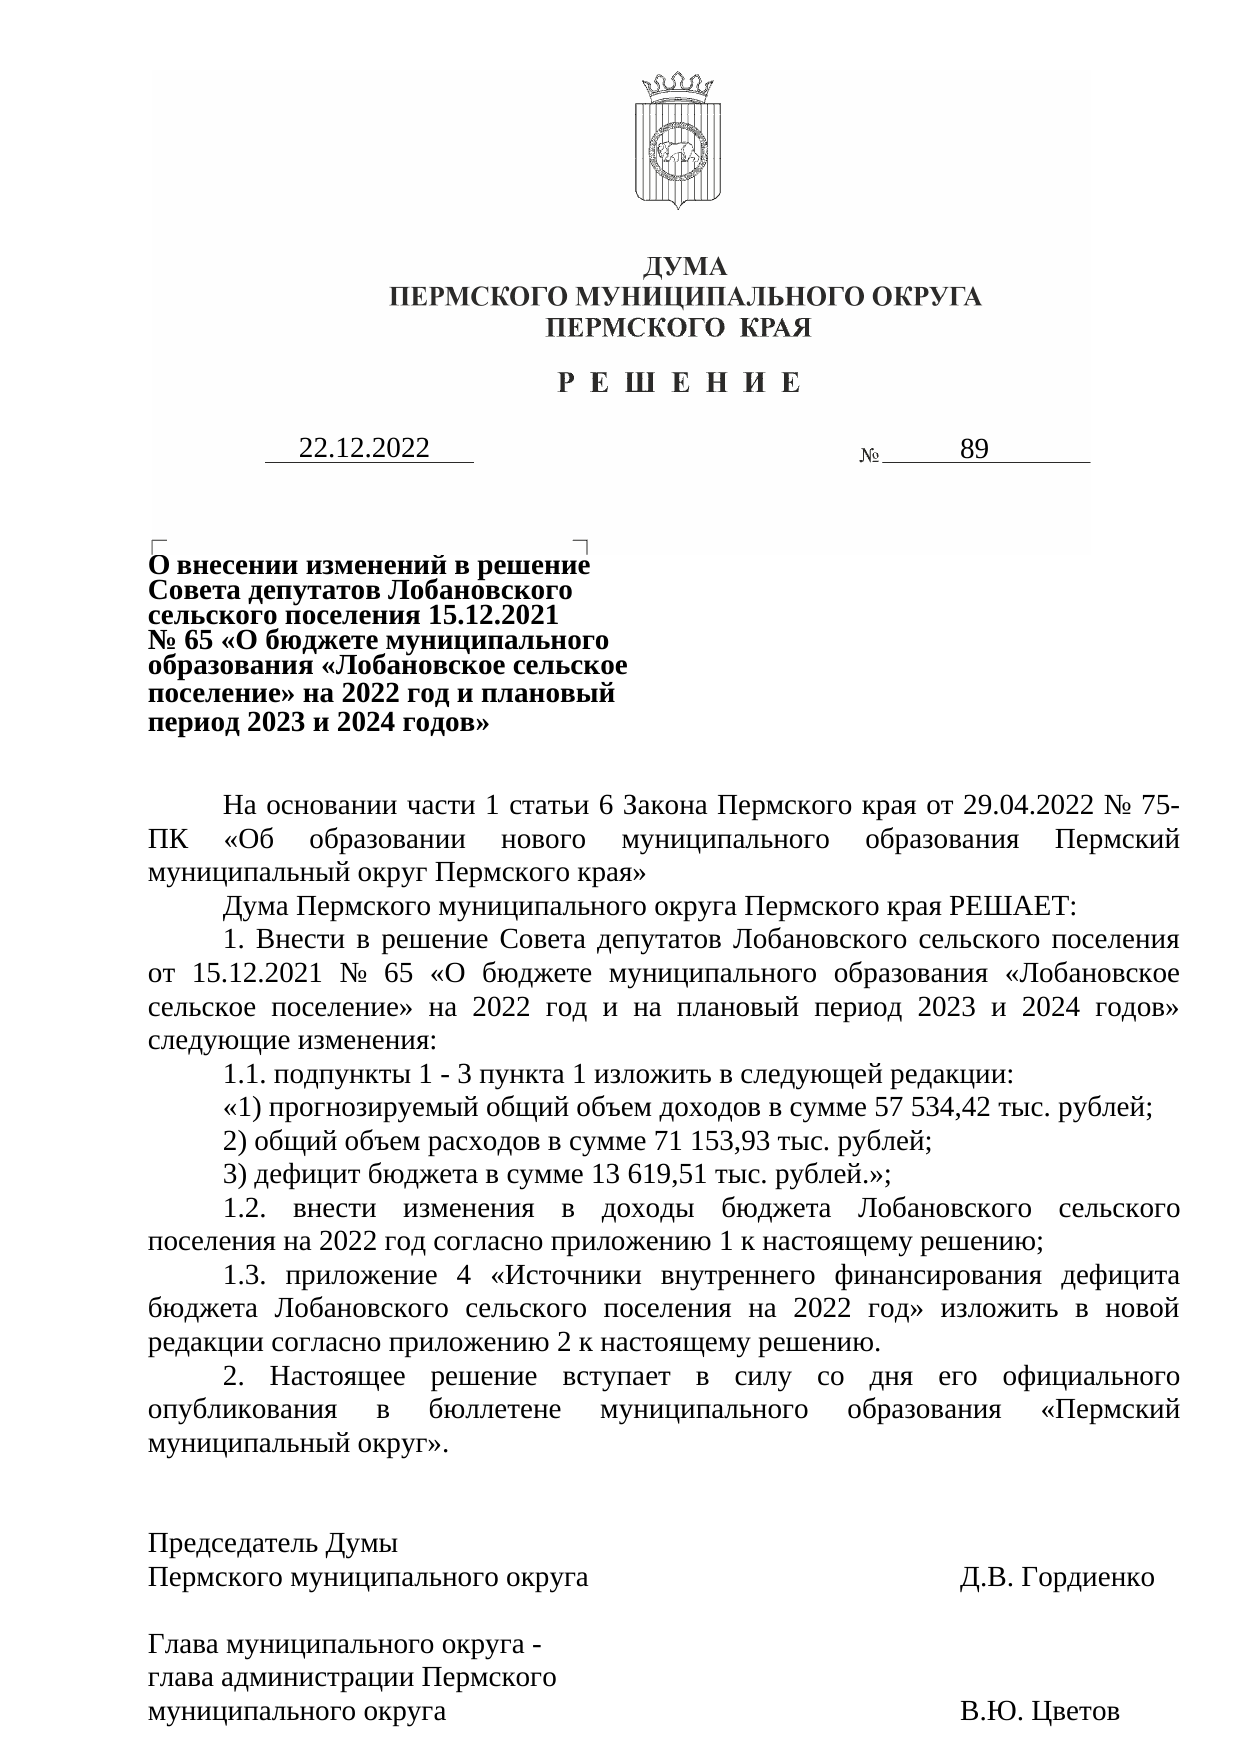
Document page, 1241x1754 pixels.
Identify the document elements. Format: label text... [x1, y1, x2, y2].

text Дума Пермского муниципального округа Пермского края РЕШАЕТ: [148, 888, 1181, 922]
text 1. Внести в решение Совета депутатов Лобановского сельского поселения от 15.12.2021 № 65 «О бюджете муниципального образования «Лобановское сельское поселение» на 2022 год и на плановый период 2023 и 2024 годов» следующие изменения: [148, 922, 1181, 1056]
text Председатель Думы [148, 1525, 1181, 1559]
text Глава муниципального округа - [148, 1626, 1181, 1659]
text На основании части 1 статьи 6 Закона Пермского края от 29.04.2022 № 75-ПК «Об образовании нового муниципального образования Пермский муниципальный округ Пермского края» [148, 787, 1181, 888]
text 2) общий объем расходов в сумме 71 153,93 тыс. рублей; [148, 1123, 1181, 1156]
title О внесении изменений в решение [148, 555, 679, 579]
text глава администрации Пермского [148, 1659, 1181, 1693]
text 1.1. подпункты 1 - 3 пункта 1 изложить в следующей редакции: [148, 1056, 1181, 1089]
picture [151, 70, 1091, 555]
text поселение» на 2022 год и плановый [148, 679, 1181, 708]
text образования «Лобановское сельское [148, 654, 679, 679]
text 2. Настоящее решение вступает в силу со дня его официального опубликования в бюллетене муниципального образования «Пермский муниципальный округ». [148, 1358, 1181, 1458]
text 1.2. внести изменения в доходы бюджета Лобановского сельского поселения на 2022 год согласно приложению 1 к настоящему решению; [148, 1190, 1181, 1257]
text муниципального округа В.Ю. Цветов [148, 1693, 1181, 1727]
text № 65 «О бюджете муниципального [148, 629, 679, 654]
text Совета депутатов Лобановского [148, 579, 679, 604]
text сельского поселения 15.12.2021 [148, 604, 679, 629]
text Пермского муниципального округа Д.В. Гордиенко [148, 1559, 1181, 1592]
text период 2023 и 2024 годов» [148, 708, 1181, 737]
text 1.3. приложение 4 «Источники внутреннего финансирования дефицита бюджета Лобановского сельского поселения на 2022 год» изложить в новой редакции согласно приложению 2 к настоящему решению. [148, 1257, 1181, 1358]
text «1) прогнозируемый общий объем доходов в сумме 57 534,42 тыс. рублей; [148, 1089, 1181, 1123]
text 3) дефицит бюджета в сумме 13 619,51 тыс. рублей.»; [148, 1156, 1181, 1190]
